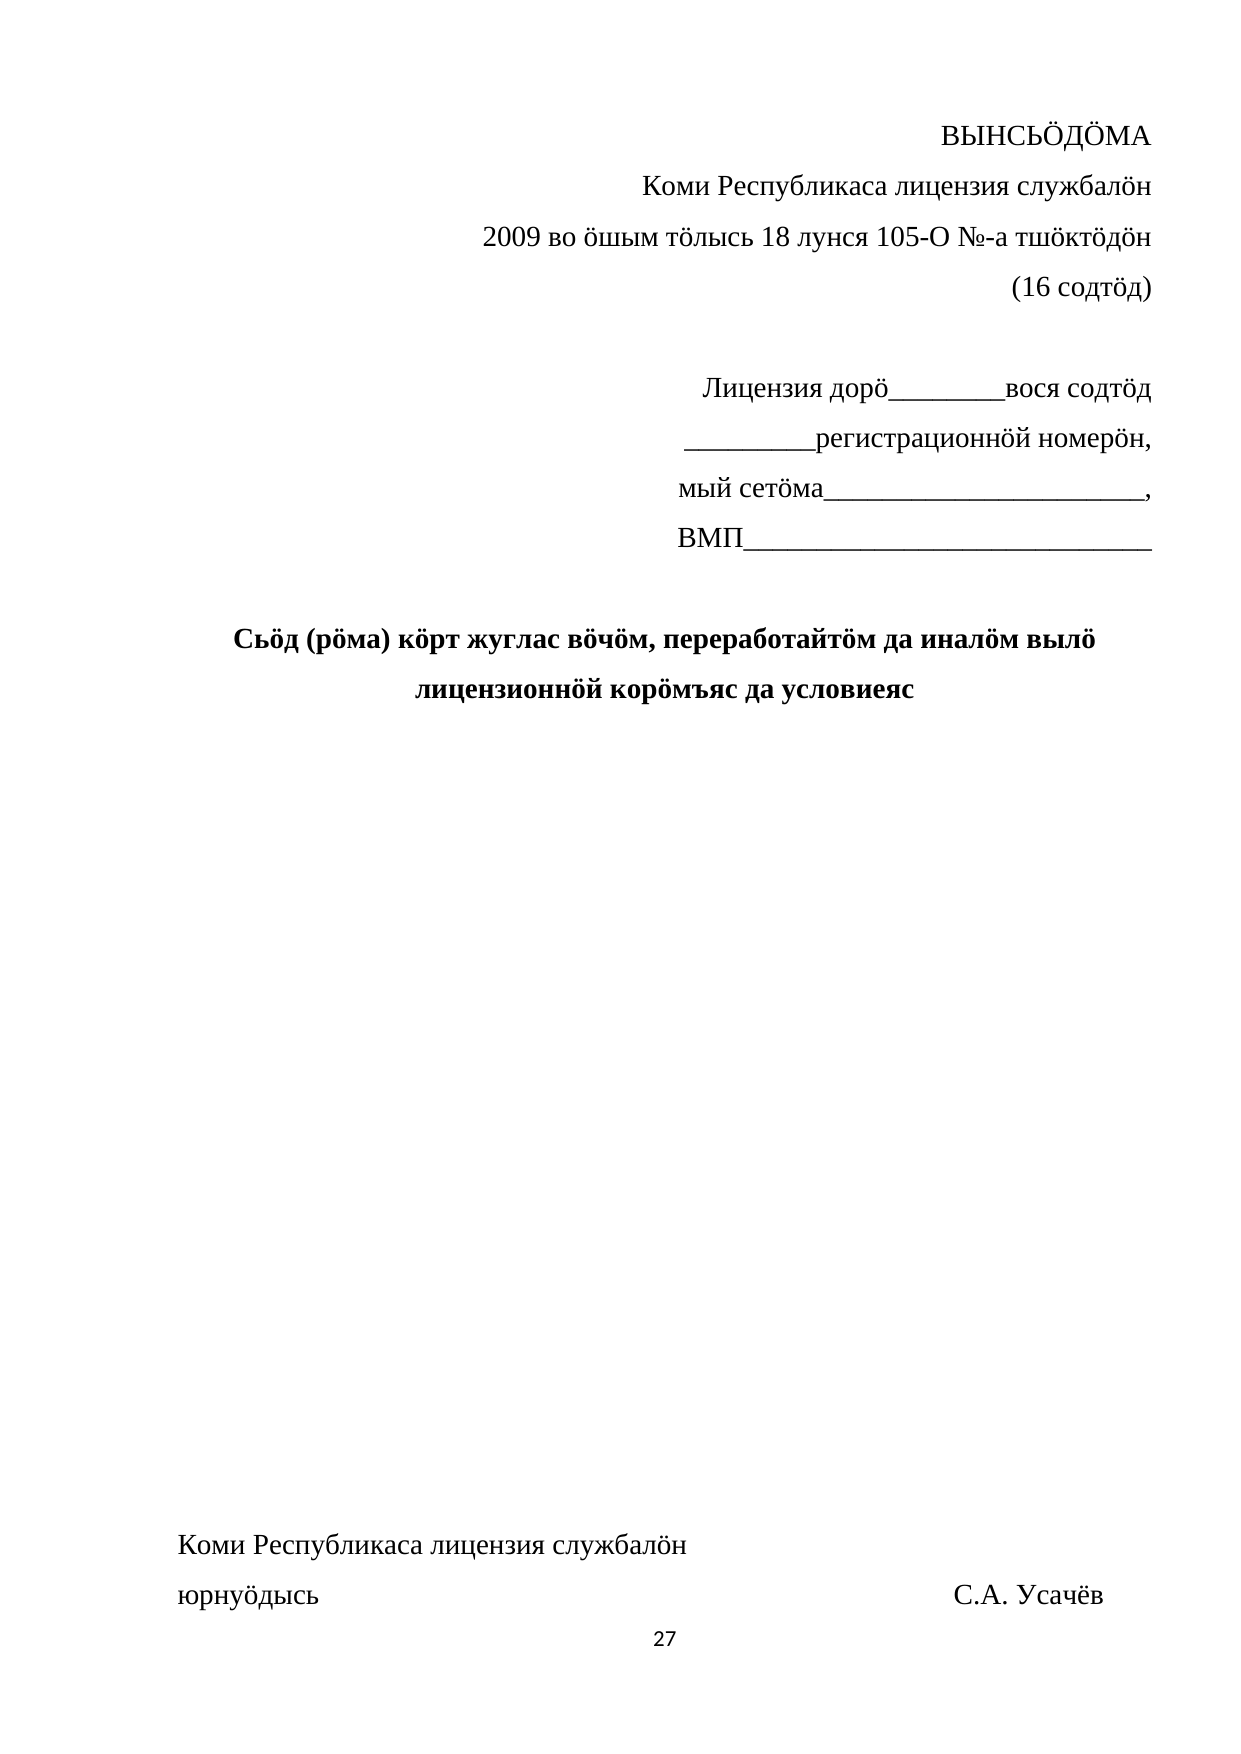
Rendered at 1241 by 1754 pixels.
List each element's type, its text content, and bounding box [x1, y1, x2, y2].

text лицензионнöй корöмъяс да условиеяс [177, 672, 1152, 705]
text ВМП____________________________ [177, 521, 1152, 554]
text Сьöд (рöма) кöрт жуглас вöчöм, переработайтöм да иналöм вылö [177, 621, 1152, 655]
text (16 содтöд) [177, 269, 1152, 303]
text Коми Республикаса лицензия службалöн [177, 168, 1152, 202]
text Коми Республикаса лицензия службалöн [177, 1527, 1152, 1560]
text юрнуöдысь С.А. Усачёв [177, 1577, 1152, 1611]
text мый сетöма______________________, [177, 470, 1152, 504]
text ВЫНСЬÖДÖМА [177, 118, 1152, 152]
text _________регистрационнöй номерöн, [177, 420, 1152, 453]
text 2009 во öшым тöлысь 18 лунся 105-О №-а тшöктöдöн [177, 219, 1152, 252]
text Лицензия дорö________вося содтöд [177, 370, 1152, 403]
